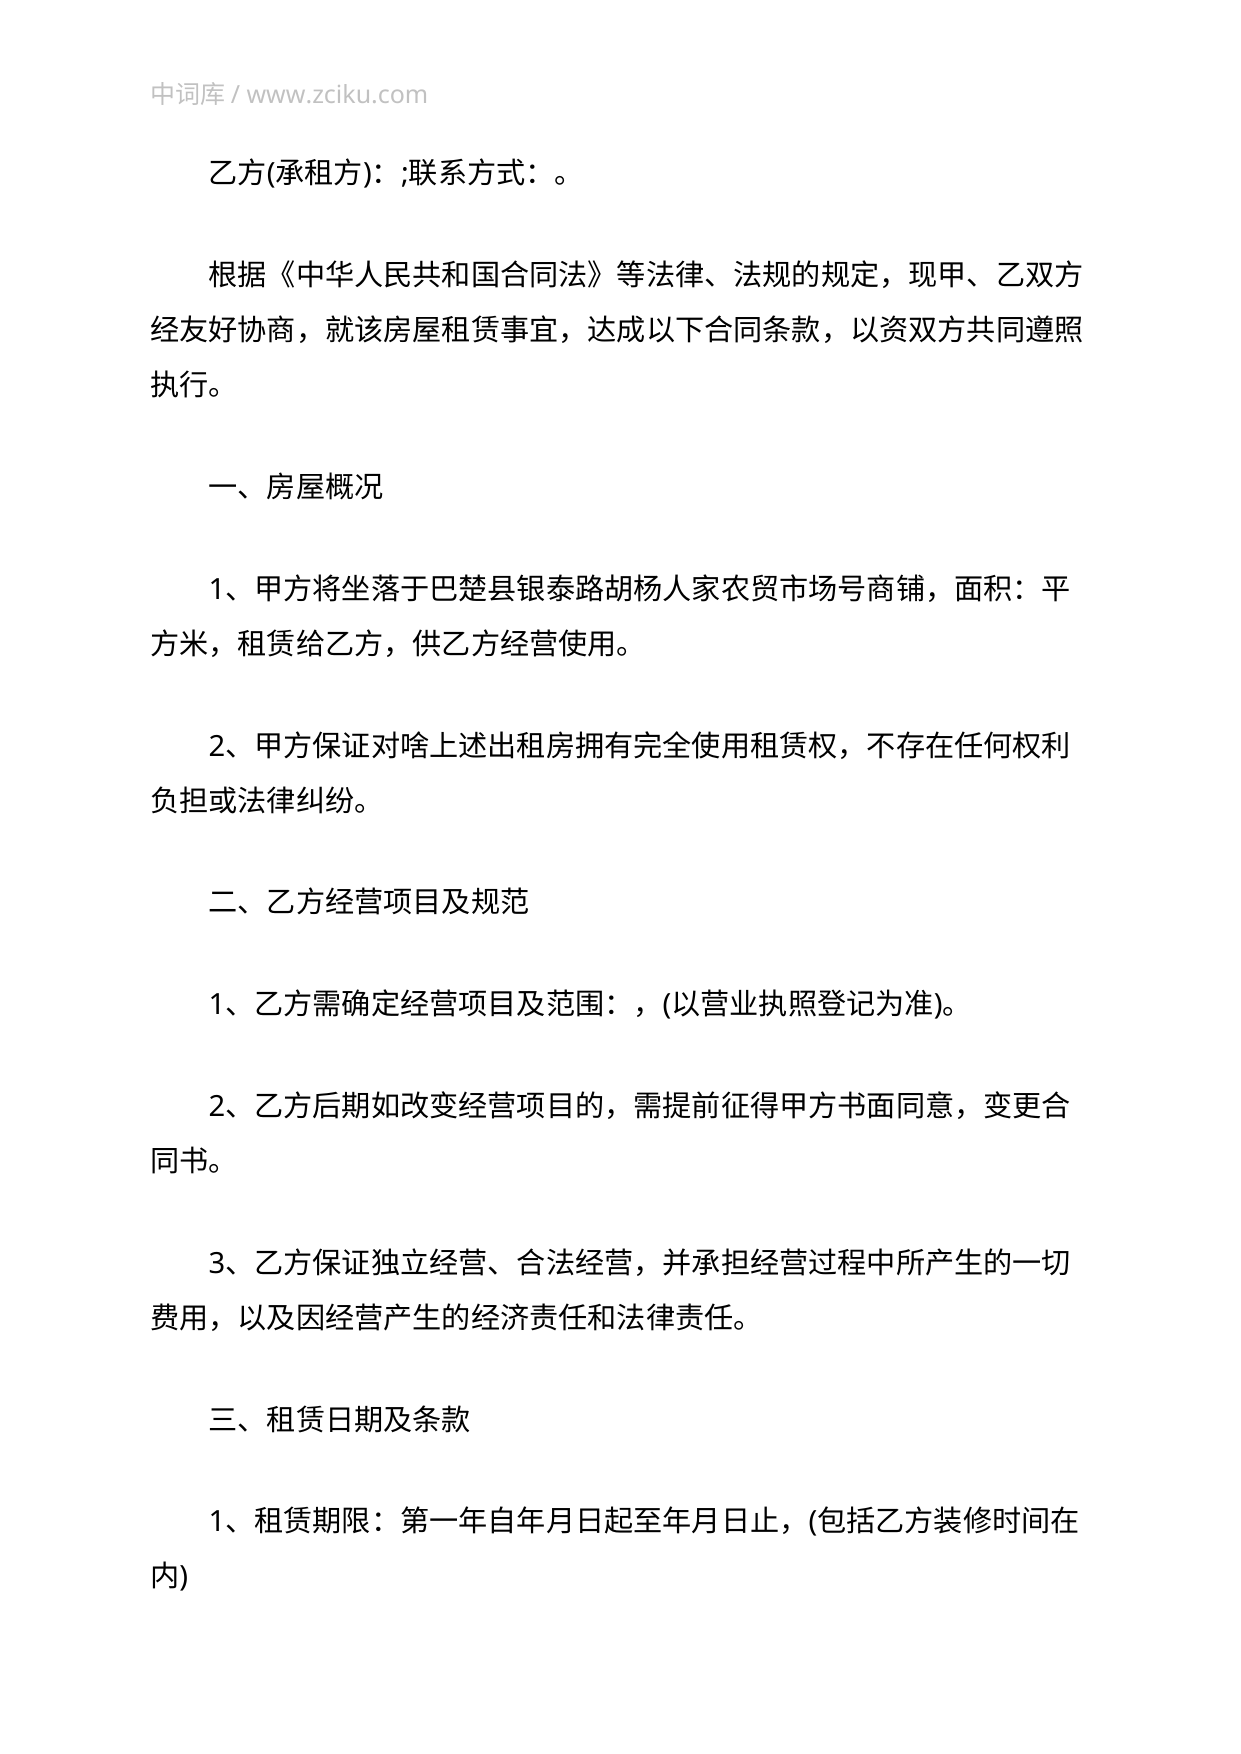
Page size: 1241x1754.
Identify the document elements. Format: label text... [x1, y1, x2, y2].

text 一、房屋概况 [150, 463, 1090, 506]
text 3、乙方保证独立经营、合法经营，并承担经营过程中所产生的一切费用，以及因经营产生的经济责任和法律责任。 [150, 1239, 1090, 1337]
text 根据《中华人民共和国合同法》等法律、法规的规定，现甲、乙双方经友好协商，就该房屋租赁事宜，达成以下合同条款，以资双方共同遵照执行。 [150, 252, 1090, 404]
text 二、乙方经营项目及规范 [150, 879, 1090, 921]
text 1、甲方将坐落于巴楚县银泰路胡杨人家农贸市场号商铺，面积：平方米，租赁给乙方，供乙方经营使用。 [150, 565, 1090, 663]
text 2、乙方后期如改变经营项目的，需提前征得甲方书面同意，变更合同书。 [150, 1083, 1090, 1180]
text 1、租赁期限：第一年自年月日起至年月日止，(包括乙方装修时间在内) [150, 1498, 1090, 1595]
text 三、租赁日期及条款 [150, 1396, 1090, 1438]
text 2、甲方保证对啥上述出租房拥有完全使用租赁权，不存在任何权利负担或法律纠纷。 [150, 722, 1090, 819]
text 乙方(承租方)：;联系方式：。 [150, 150, 1090, 192]
text 1、乙方需确定经营项目及范围：，(以营业执照登记为准)。 [150, 981, 1090, 1023]
